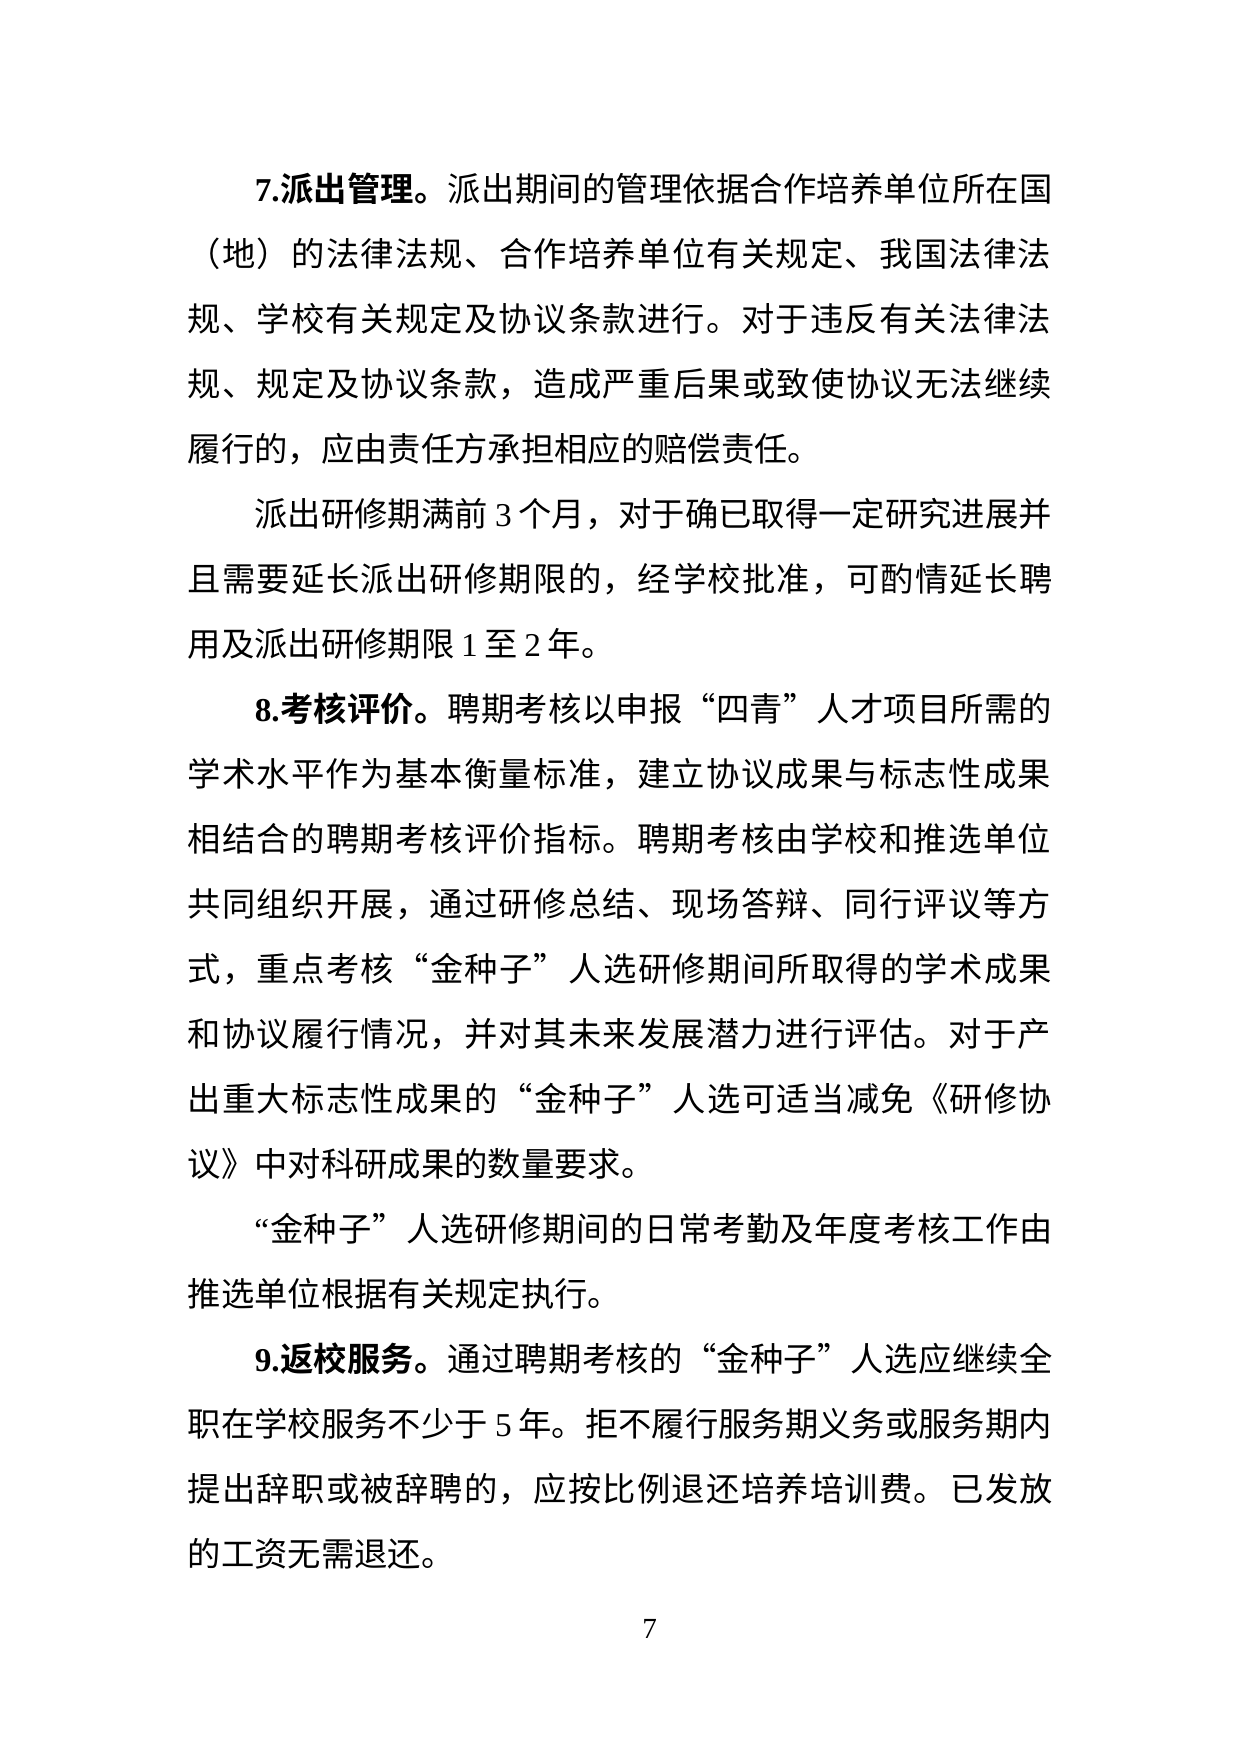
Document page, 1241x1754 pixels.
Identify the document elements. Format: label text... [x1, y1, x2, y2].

text 派出研修期满前3个月，对于确已取得一定研究进展并且需要延长派出研修期限的，经学校批准，可酌情延长聘用及派出研修期限1至2年。 [187, 479, 1053, 674]
text 9.返校服务。通过聘期考核的“金种子”人选应继续全职在学校服务不少于5年。拒不履行服务期义务或服务期内提出辞职或被辞聘的，应按比例退还培养培训费。已发放的工资无需退还。 [187, 1324, 1053, 1584]
text 8.考核评价。聘期考核以申报“四青”人才项目所需的学术水平作为基本衡量标准，建立协议成果与标志性成果相结合的聘期考核评价指标。聘期考核由学校和推选单位共同组织开展，通过研修总结、现场答辩、同行评议等方式，重点考核“金种子”人选研修期间所取得的学术成果和协议履行情况，并对其未来发展潜力进行评估。对于产出重大标志性成果的“金种子”人选可适当减免《研修协议》中对科研成果的数量要求。 [187, 674, 1053, 1194]
text “金种子”人选研修期间的日常考勤及年度考核工作由推选单位根据有关规定执行。 [187, 1194, 1053, 1324]
text 7.派出管理。派出期间的管理依据合作培养单位所在国（地）的法律法规、合作培养单位有关规定、我国法律法规、学校有关规定及协议条款进行。对于违反有关法律法规、规定及协议条款，造成严重后果或致使协议无法继续履行的，应由责任方承担相应的赔偿责任。 [187, 154, 1053, 479]
